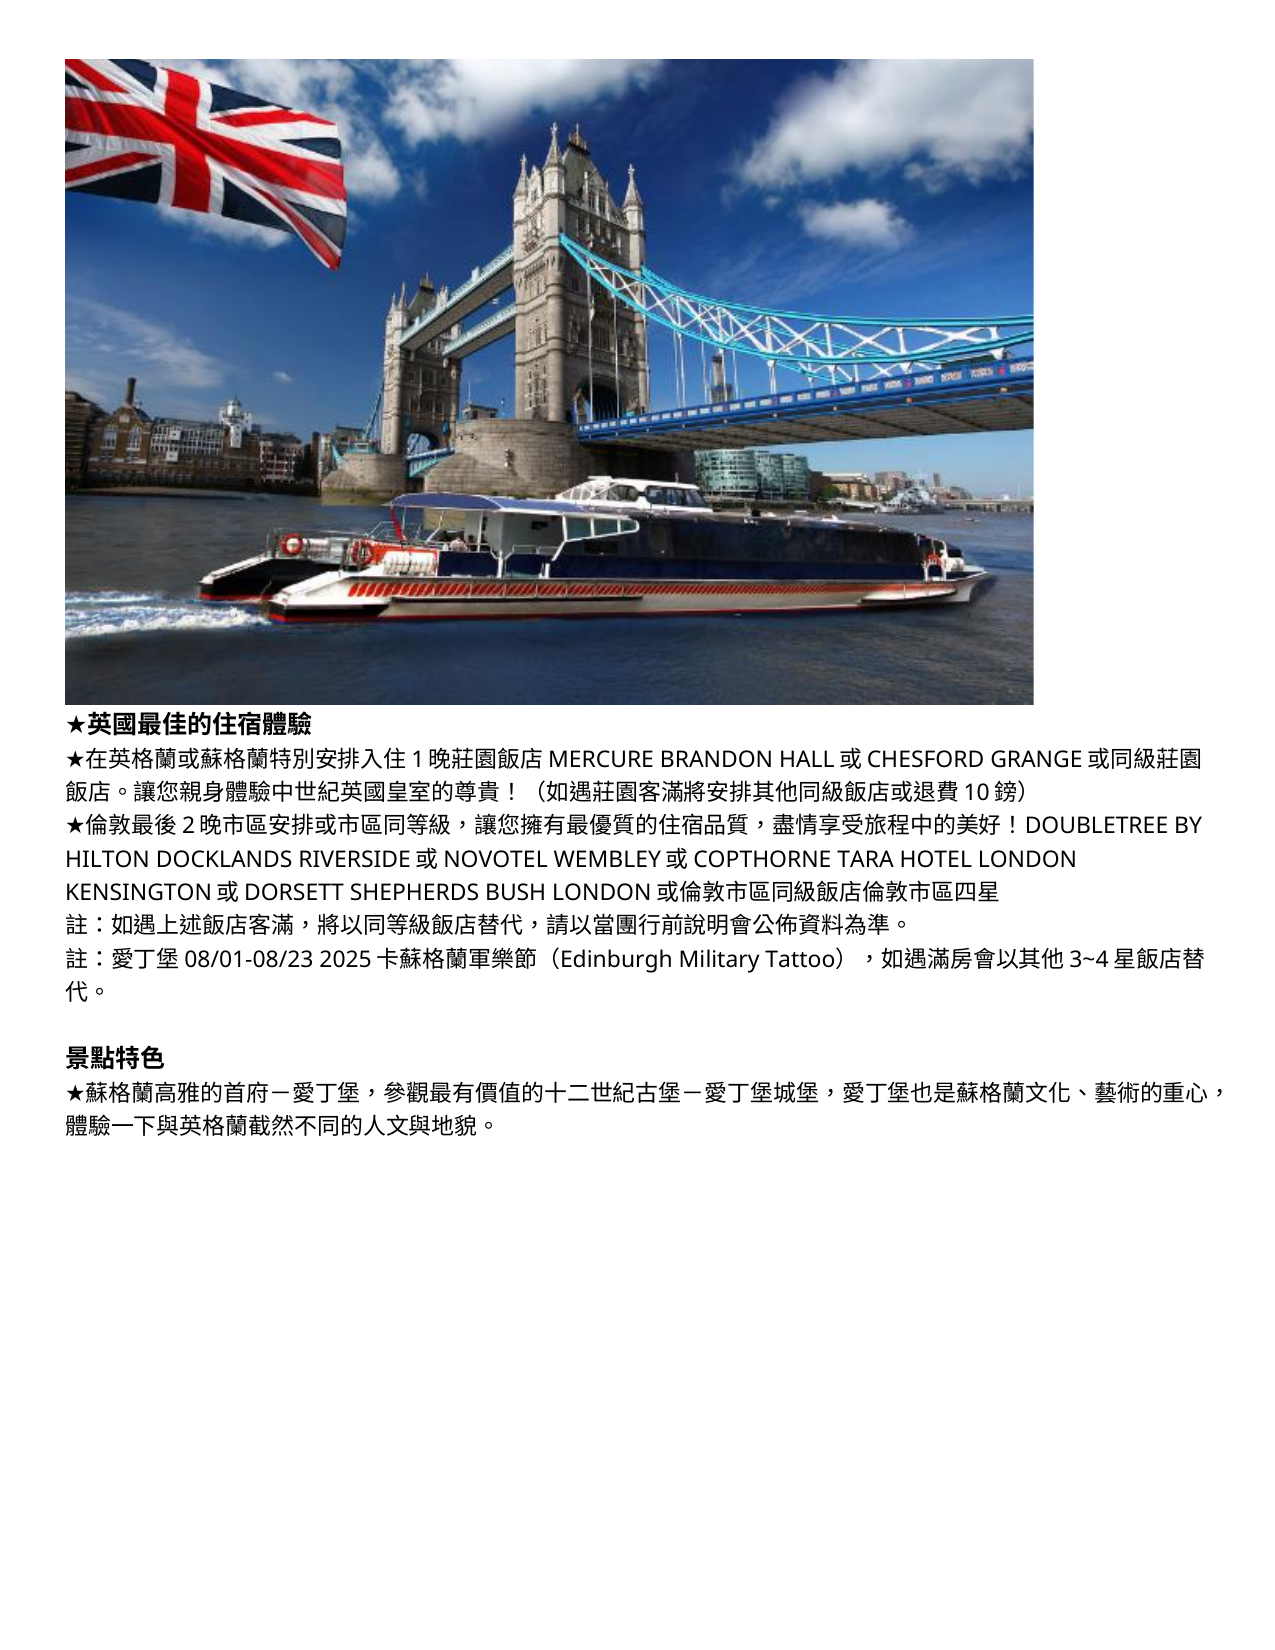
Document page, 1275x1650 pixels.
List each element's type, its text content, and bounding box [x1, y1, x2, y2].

text 註：如遇上述飯店客滿，將以同等級飯店替代，請以當團行前說明會公佈資料為準。 [65, 907, 1210, 941]
picture [65, 59, 1034, 705]
subtitle ★英國最佳的住宿體驗 [65, 704, 1210, 741]
subtitle 景點特色 [65, 1038, 1210, 1074]
text 註：愛丁堡08/01-08/23 2025卡蘇格蘭軍樂節（Edinburgh Military Tattoo），如遇滿房會以其他3~4星飯店替代。 [65, 941, 1210, 1007]
text ★蘇格蘭高雅的首府－愛丁堡，參觀最有價值的十二世紀古堡－愛丁堡城堡，愛丁堡也是蘇格蘭文化、藝術的重心，體驗一下與英格蘭截然不同的人文與地貌。 [65, 1074, 1210, 1141]
text ★倫敦最後2晚市區安排或市區同等級，讓您擁有最優質的住宿品質，盡情享受旅程中的美好！DOUBLETREE BY HILTON DOCKLANDS RIVERSIDE或NOVOTEL WEMBLEY或COPTHORNE TARA HOTEL LONDON KENSINGTON或DORSETT SHEPHERDS BUSH LONDON或倫敦市區同級飯店倫敦市區四星 [65, 807, 1210, 907]
text ★在英格蘭或蘇格蘭特別安排入住1晚莊園飯店MERCURE BRANDON HALL或CHESFORD GRANGE或同級莊園飯店。讓您親身體驗中世紀英國皇室的尊貴！（如遇莊園客滿將安排其他同級飯店或退費10鎊） [65, 741, 1210, 807]
